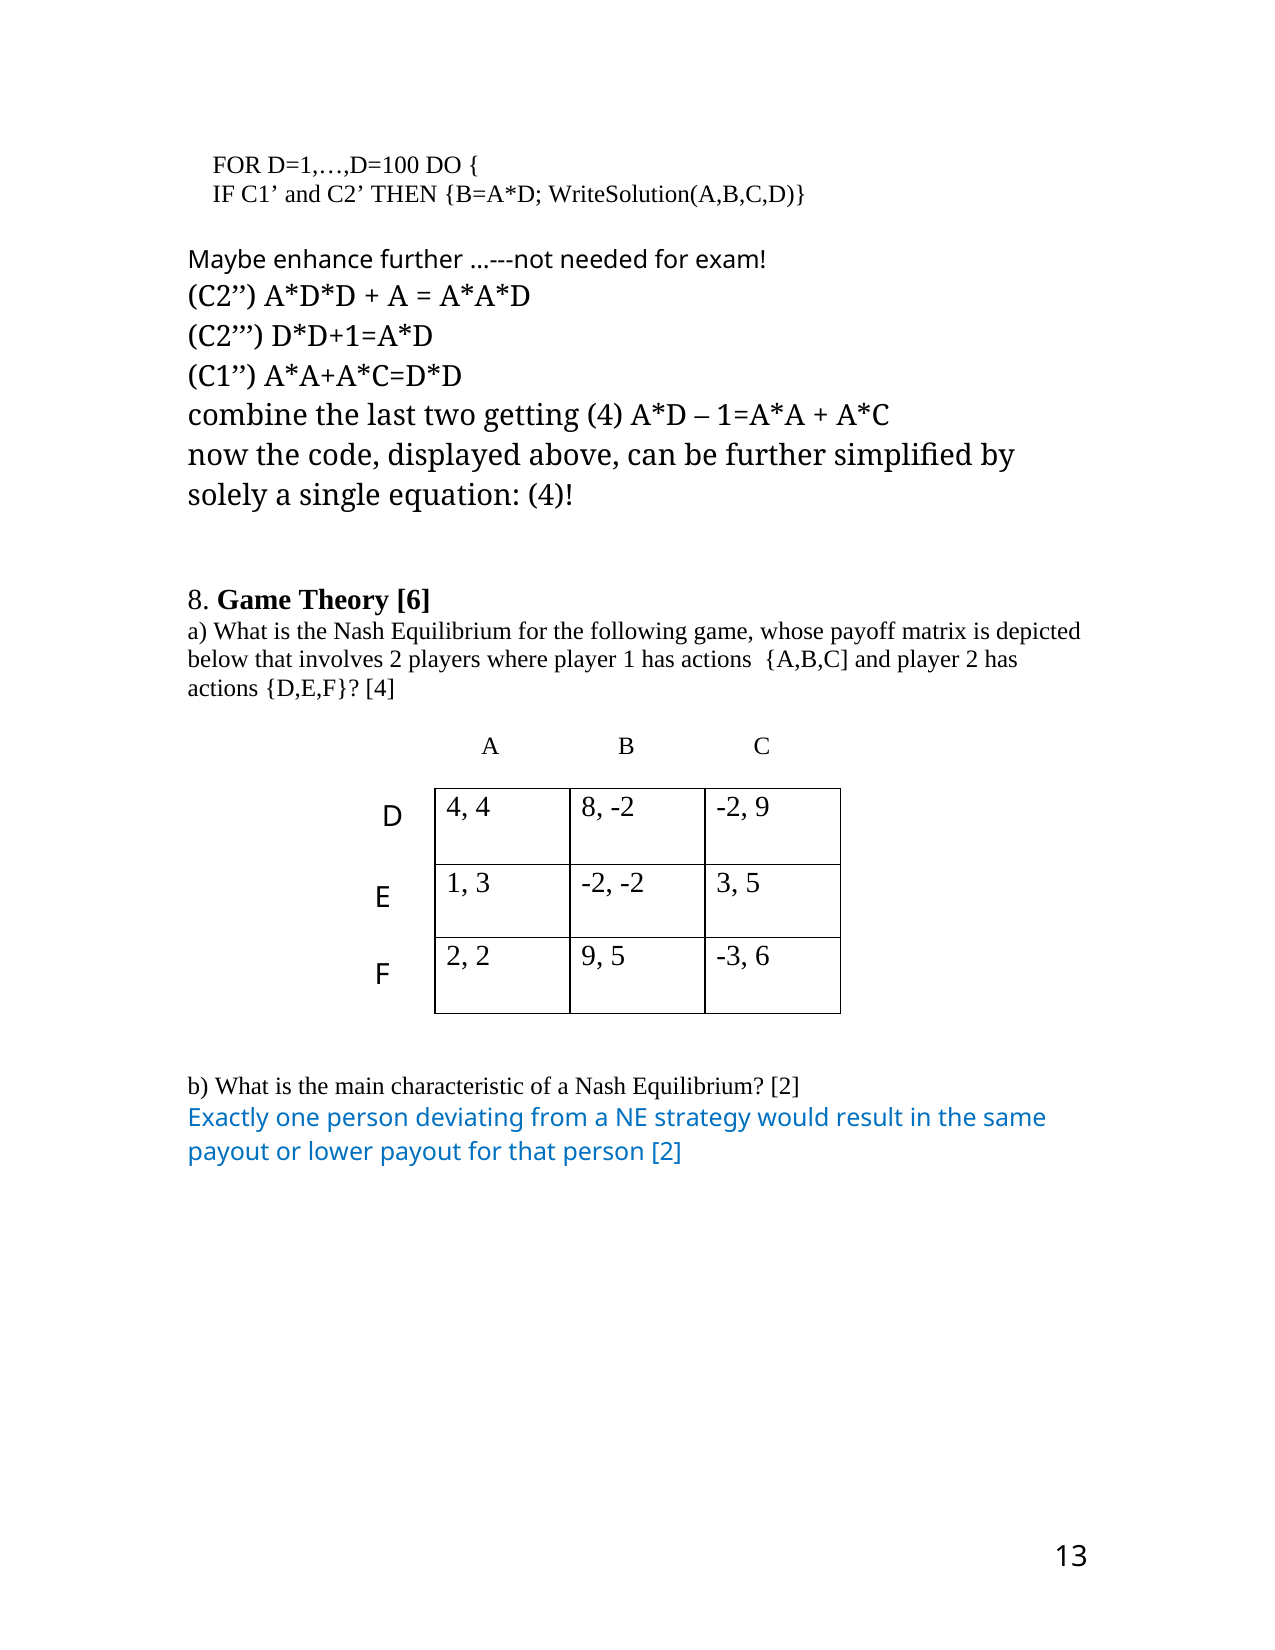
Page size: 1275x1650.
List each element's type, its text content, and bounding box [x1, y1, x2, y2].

table_cell -2, -2 [571, 865, 704, 937]
text b) What is the main characteristic of a Nash Equilibrium? [2] [187, 1071, 1087, 1100]
text now the code, displayed above, can be further simplified by solely a single equation: (4)! [187, 434, 1087, 514]
table_cell 1, 3 [436, 865, 569, 937]
table_header 8, -2 [571, 789, 704, 864]
text FOR D=1,…,D=100 DO { [187, 150, 1087, 179]
text 8. Game Theory [6] [187, 582, 1087, 616]
table_cell 3, 5 [706, 865, 840, 937]
table_cell 9, 5 [571, 938, 704, 1012]
text A B C [187, 731, 1087, 759]
table_header 4, 4 [436, 789, 569, 864]
text IF C1’ and C2’ THEN {B=A*D; WriteSolution(A,B,C,D)} [187, 179, 1087, 207]
table_cell -3, 6 [706, 938, 840, 1012]
text (C2’’’) D*D+1=A*D [187, 315, 1087, 355]
text Maybe enhance further …---not needed for exam! [187, 242, 1087, 276]
text Exactly one person deviating from a NE strategy would result in the same payout or lower payout for that person [2] [187, 1100, 1087, 1168]
table_header -2, 9 [706, 789, 840, 864]
text a) What is the Nash Equilibrium for the following game, whose payoff matrix is depicted below that involves 2 players where player 1 has actions {A,B,C] and player 2 has actions {D,E,F}? [4] [187, 616, 1087, 702]
text combine the last two getting (4) A*D – 1=A*A + A*C [187, 395, 1087, 434]
table_cell 2, 2 [436, 938, 569, 1012]
text (C2’’) A*D*D + A = A*A*D [187, 276, 1087, 315]
text (C1’’) A*A+A*C=D*D [187, 355, 1087, 395]
